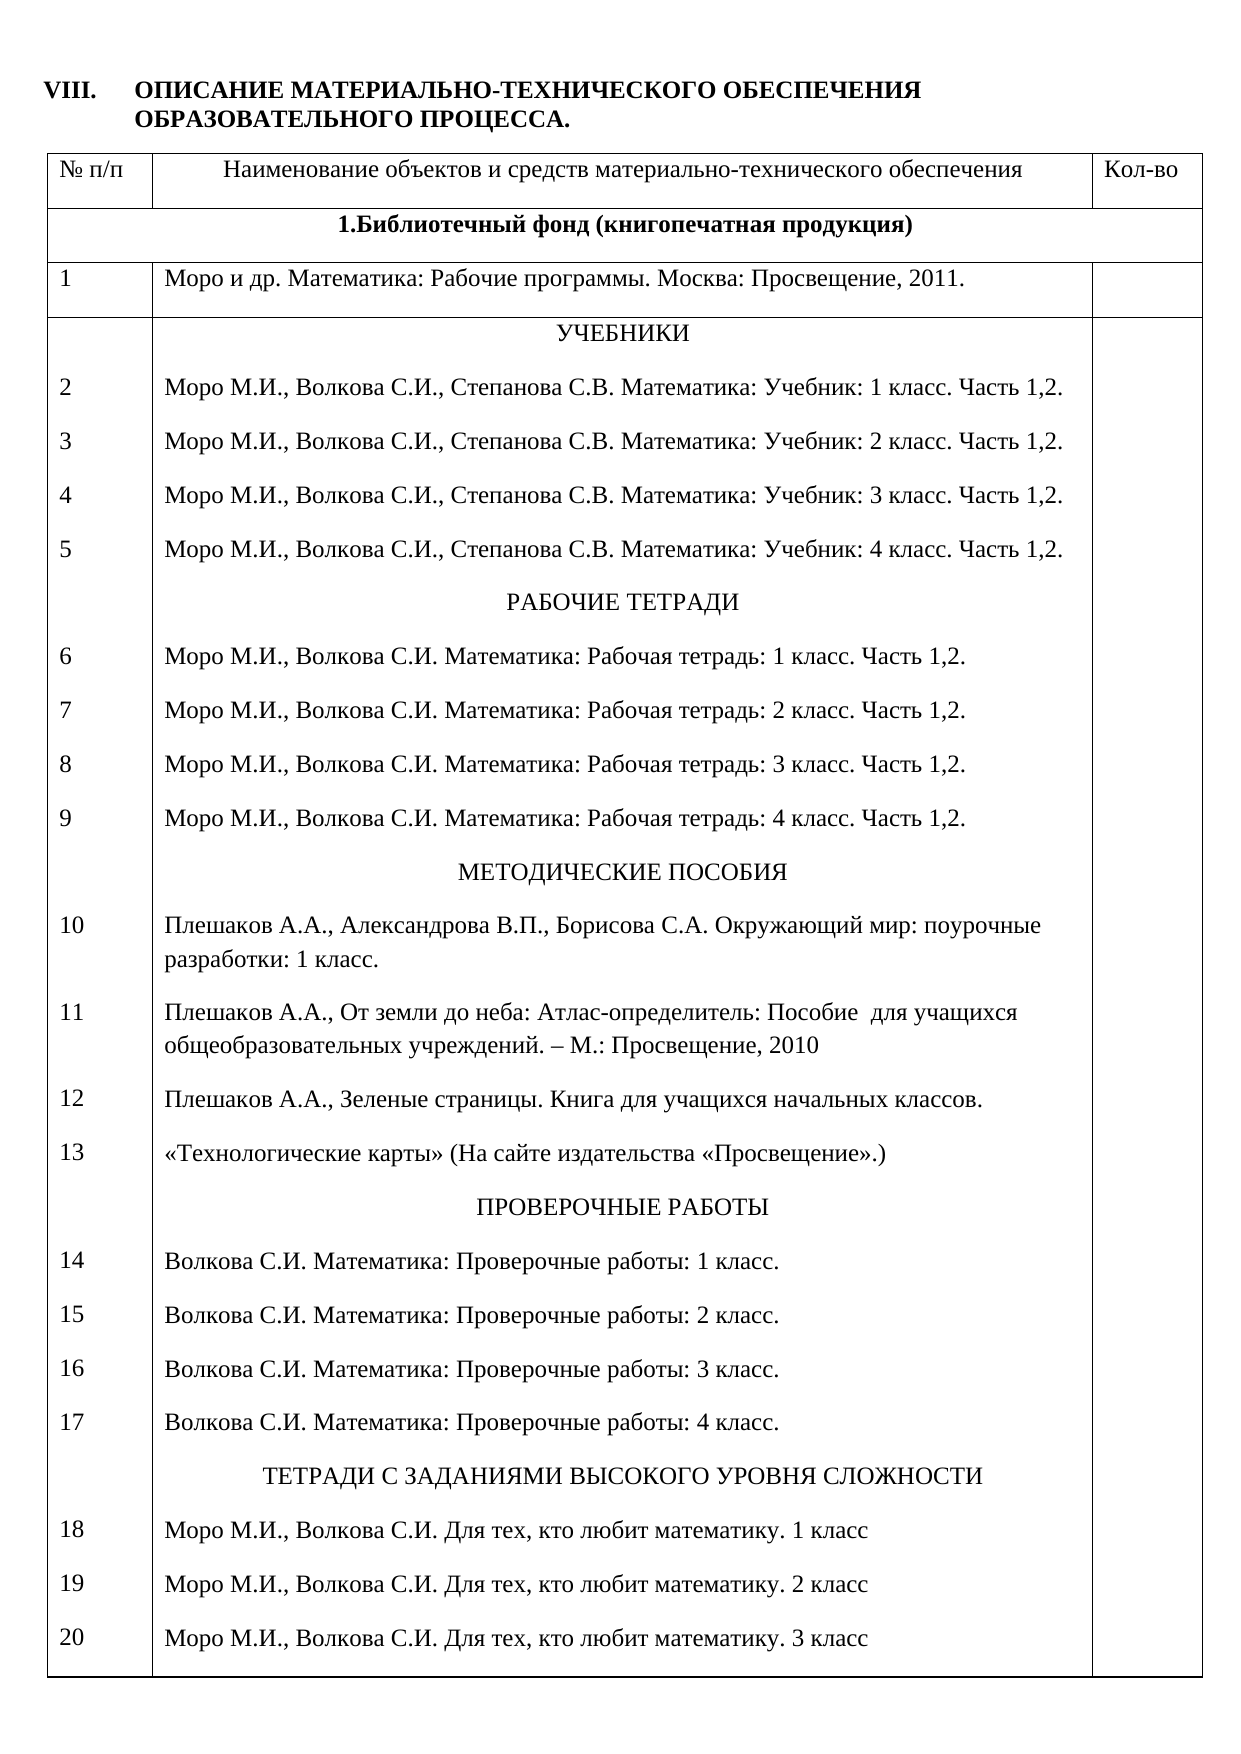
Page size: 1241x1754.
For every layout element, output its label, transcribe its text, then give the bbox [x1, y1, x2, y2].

table_header № п/п [48, 154, 152, 208]
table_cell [153, 318, 1092, 1676]
table_header Наименование объектов и средств материально-технического обеспечения [153, 154, 1092, 208]
table_cell 1 [48, 263, 152, 317]
table_cell [1093, 263, 1202, 317]
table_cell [48, 318, 152, 1676]
table_cell 1.Библиотечный фонд (книгопечатная продукция) [48, 209, 1202, 262]
table_header Кол-во [1093, 154, 1202, 208]
list ОПИСАНИЕ МАТЕРИАЛЬНО-ТЕХНИЧЕСКОГО ОБЕСПЕЧЕНИЯ ОБРАЗОВАТЕЛЬНОГО ПРОЦЕССА. [97, 75, 1165, 132]
table_cell Моро и др. Математика: Рабочие программы. Москва: Просвещение, 2011. [153, 263, 1092, 317]
table_cell [1093, 318, 1202, 1676]
